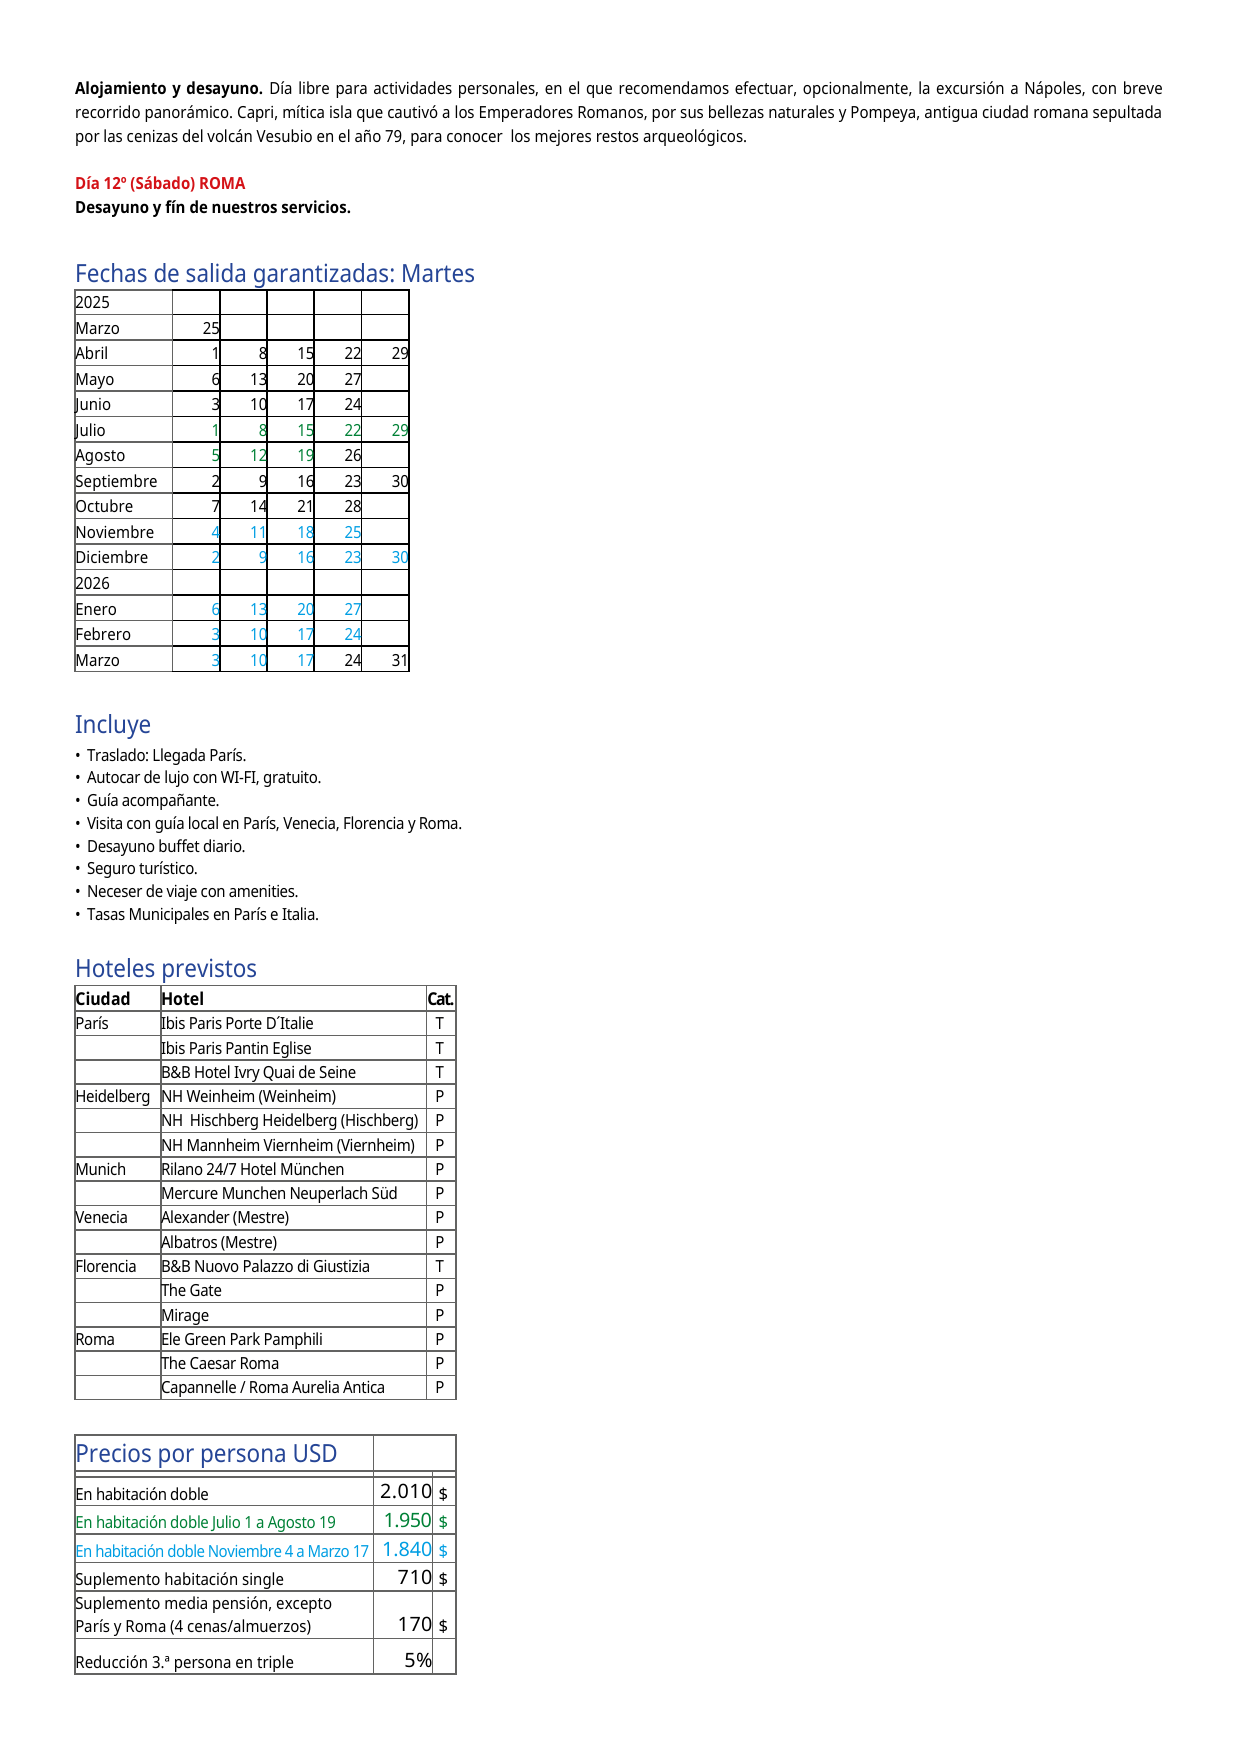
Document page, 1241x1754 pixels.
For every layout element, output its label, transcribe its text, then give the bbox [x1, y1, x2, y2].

table_cell [315, 315, 361, 339]
table_cell 27 [315, 596, 361, 620]
text Alojamiento y desayuno. Día libre para actividades personales, en el que recomendamos efectuar, opcionalmente, la excursión a Nápoles, con breve recorrido panorámico. Capri, mítica isla que cautivó a los Emperadores Romanos, por sus bellezas naturales y Pompeya, antigua ciudad romana sepultada por las cenizas del volcán Vesubio en el año 79, para conocer los mejores restos arqueológicos. [75, 75, 1165, 147]
table_cell Mirage [162, 1303, 426, 1326]
table_cell En habitación doble Julio 1 a Agosto 19 [76, 1506, 373, 1533]
table_cell Abril [76, 341, 172, 364]
text • Autocar de lujo con WI-FI, gratuito. [75, 766, 1165, 789]
table_cell [76, 1472, 373, 1476]
table_cell 16 [268, 468, 313, 492]
text • Visita con guía local en París, Venecia, Florencia y Roma. [75, 812, 1165, 834]
table_cell Marzo [76, 315, 172, 339]
table_cell 8 [221, 417, 266, 441]
table_cell Albatros (Mestre) [162, 1231, 426, 1253]
text • Traslado: Llegada París. [75, 743, 1165, 766]
table_cell Marzo [76, 647, 172, 671]
table_cell 29 [362, 417, 408, 441]
text Día 12º (Sábado) ROMA [75, 171, 1165, 194]
table_cell $ [433, 1592, 455, 1637]
table_cell P [427, 1328, 455, 1350]
text • Tasas Municipales en París e Italia. [75, 902, 1165, 925]
text Incluye [75, 706, 1165, 741]
table_cell B&B Hotel Ivry Quai de Seine [162, 1061, 426, 1083]
table_cell P [427, 1279, 455, 1302]
table_cell T [427, 1061, 455, 1083]
table_cell Julio [76, 417, 172, 441]
table_header [374, 1436, 455, 1470]
table_cell 1 [173, 341, 219, 364]
table_cell P [427, 1206, 455, 1229]
table_cell P [427, 1231, 455, 1253]
table_cell 22 [315, 341, 361, 364]
text Fechas de salida garantizadas: Martes [75, 255, 1165, 289]
table_cell Agosto [76, 443, 172, 467]
table_cell [362, 596, 408, 620]
text • Desayuno buffet diario. [75, 834, 1165, 857]
table_cell [76, 1303, 160, 1326]
table_cell 9 [221, 468, 266, 492]
table_cell 3 [173, 621, 219, 645]
table_cell Noviembre [76, 519, 172, 543]
table_header [315, 291, 361, 313]
table_cell Alexander (Mestre) [162, 1206, 426, 1229]
table_cell 1.840 [374, 1535, 432, 1562]
table_cell [362, 494, 408, 518]
table_cell [362, 443, 408, 467]
table_cell Septiembre [76, 468, 172, 492]
text • Guía acompañante. [75, 789, 1165, 812]
table_cell 7 [173, 494, 219, 518]
table_cell [76, 1376, 160, 1399]
table_cell 20 [268, 366, 313, 390]
table_cell Rilano 24/7 Hotel München [162, 1158, 426, 1180]
table_cell 14 [221, 494, 266, 518]
table_cell Roma [76, 1328, 160, 1350]
table_cell 17 [268, 621, 313, 645]
table_cell 2026 [76, 570, 172, 594]
table_cell 170 [374, 1592, 432, 1637]
table_cell T [427, 1012, 455, 1035]
table_cell 29 [362, 341, 408, 364]
table_cell [268, 570, 313, 594]
table_cell [76, 1182, 160, 1204]
table_header Hotel [162, 986, 426, 1010]
table_cell 16 [268, 545, 313, 569]
table_cell 26 [315, 443, 361, 467]
table_cell P [427, 1085, 455, 1107]
table_cell [362, 519, 408, 543]
table_cell [433, 1472, 455, 1476]
table_cell Munich [76, 1158, 160, 1180]
table_cell [362, 366, 408, 390]
table_cell 6 [173, 366, 219, 390]
table_cell 10 [221, 621, 266, 645]
table_cell 20 [268, 596, 313, 620]
table_cell En habitación doble [76, 1478, 373, 1505]
table_cell 13 [221, 596, 266, 620]
table_cell [268, 315, 313, 339]
table_cell 17 [268, 392, 313, 416]
table_cell 11 [221, 519, 266, 543]
table_cell 10 [221, 647, 266, 671]
table_cell [362, 570, 408, 594]
table_cell 25 [315, 519, 361, 543]
table_cell 17 [268, 647, 313, 671]
table_cell Octubre [76, 494, 172, 518]
table_cell [362, 392, 408, 416]
table_cell 4 [173, 519, 219, 543]
table_header [221, 291, 266, 313]
table_cell 23 [315, 545, 361, 569]
table_cell 1 [173, 417, 219, 441]
table_cell 30 [362, 468, 408, 492]
table_cell $ [433, 1535, 455, 1562]
table_cell 27 [315, 366, 361, 390]
table_cell P [427, 1182, 455, 1204]
table_cell 24 [315, 647, 361, 671]
table_cell [76, 1036, 160, 1059]
table_cell [433, 1639, 455, 1673]
table_header [173, 291, 219, 313]
table_cell P [427, 1303, 455, 1326]
table_cell 3 [173, 392, 219, 416]
table_cell Mayo [76, 366, 172, 390]
table_cell $ [433, 1478, 455, 1505]
table_cell Ibis Paris Pantin Eglise [162, 1036, 426, 1059]
table_cell 28 [315, 494, 361, 518]
table_header 2025 [76, 291, 172, 313]
table_cell P [427, 1158, 455, 1180]
table_cell Suplemento habitación single [76, 1563, 373, 1590]
table_cell T [427, 1255, 455, 1277]
text • Neceser de viaje con amenities. [75, 880, 1165, 902]
table_cell Diciembre [76, 545, 172, 569]
table_cell Reducción 3.ª persona en triple [76, 1639, 373, 1673]
table_cell 21 [268, 494, 313, 518]
table_cell P [427, 1133, 455, 1156]
table_cell [76, 1061, 160, 1083]
table_cell P [427, 1352, 455, 1374]
table_cell 15 [268, 341, 313, 364]
table_cell 15 [268, 417, 313, 441]
table_cell [221, 315, 266, 339]
table_cell París [76, 1012, 160, 1035]
table_cell 31 [362, 647, 408, 671]
table_cell P [427, 1109, 455, 1132]
table_header [362, 291, 408, 313]
table_cell [76, 1231, 160, 1253]
table_cell 6 [173, 596, 219, 620]
table_cell Mercure Munchen Neuperlach Süd [162, 1182, 426, 1204]
text Desayuno y fín de nuestros servicios. [75, 194, 1165, 218]
table_header [268, 291, 313, 313]
table_cell 12 [221, 443, 266, 467]
table_cell [362, 315, 408, 339]
table_cell 2.010 [374, 1478, 432, 1505]
table_cell $ [433, 1506, 455, 1533]
table_cell NH Mannheim Viernheim (Viernheim) [162, 1133, 426, 1156]
text Hoteles previstos [75, 951, 1165, 985]
table_cell [315, 570, 361, 594]
table_cell [221, 570, 266, 594]
table_cell [76, 1133, 160, 1156]
table_cell 2 [173, 468, 219, 492]
table_cell Suplemento media pensión, excepto París y Roma (4 cenas/almuerzos) [76, 1592, 373, 1637]
table_cell [76, 1279, 160, 1302]
table_cell 710 [374, 1563, 432, 1590]
table_cell [374, 1472, 432, 1476]
table_cell Capannelle / Roma Aurelia Antica [162, 1376, 426, 1399]
table_header Precios por persona USD [76, 1436, 373, 1470]
table_cell 24 [315, 392, 361, 416]
table_cell En habitación doble Noviembre 4 a Marzo 17 [76, 1535, 373, 1562]
table_cell [173, 570, 219, 594]
table_cell 22 [315, 417, 361, 441]
table_cell 23 [315, 468, 361, 492]
table_header Ciudad [76, 986, 160, 1010]
table_cell B&B Nuovo Palazzo di Giustizia [162, 1255, 426, 1277]
table_cell Venecia [76, 1206, 160, 1229]
table_cell The Gate [162, 1279, 426, 1302]
table_cell NH Hischberg Heidelberg (Hischberg) [162, 1109, 426, 1132]
text • Seguro turístico. [75, 857, 1165, 880]
table_cell 18 [268, 519, 313, 543]
table_cell 5% [374, 1639, 432, 1673]
table_cell NH Weinheim (Weinheim) [162, 1085, 426, 1107]
table_cell [362, 621, 408, 645]
table_cell 25 [173, 315, 219, 339]
table_cell 10 [221, 392, 266, 416]
table_cell 24 [315, 621, 361, 645]
table_cell 5 [173, 443, 219, 467]
table_cell [76, 1109, 160, 1132]
table_cell Ibis Paris Porte D´Italie [162, 1012, 426, 1035]
table_cell 9 [221, 545, 266, 569]
table_cell 19 [268, 443, 313, 467]
table_cell $ [433, 1563, 455, 1590]
table_cell T [427, 1036, 455, 1059]
table_header Cat. [427, 986, 455, 1010]
table_cell [76, 1352, 160, 1374]
table_cell Ele Green Park Pamphili [162, 1328, 426, 1350]
table_cell 2 [173, 545, 219, 569]
table_cell 8 [221, 341, 266, 364]
table_cell 13 [221, 366, 266, 390]
table_cell P [427, 1376, 455, 1399]
table_cell Enero [76, 596, 172, 620]
table_cell Florencia [76, 1255, 160, 1277]
table_cell The Caesar Roma [162, 1352, 426, 1374]
table_cell Junio [76, 392, 172, 416]
table_cell Heidelberg [76, 1085, 160, 1107]
table_cell Febrero [76, 621, 172, 645]
table_cell 3 [173, 647, 219, 671]
table_cell 30 [362, 545, 408, 569]
table_cell 1.950 [374, 1506, 432, 1533]
